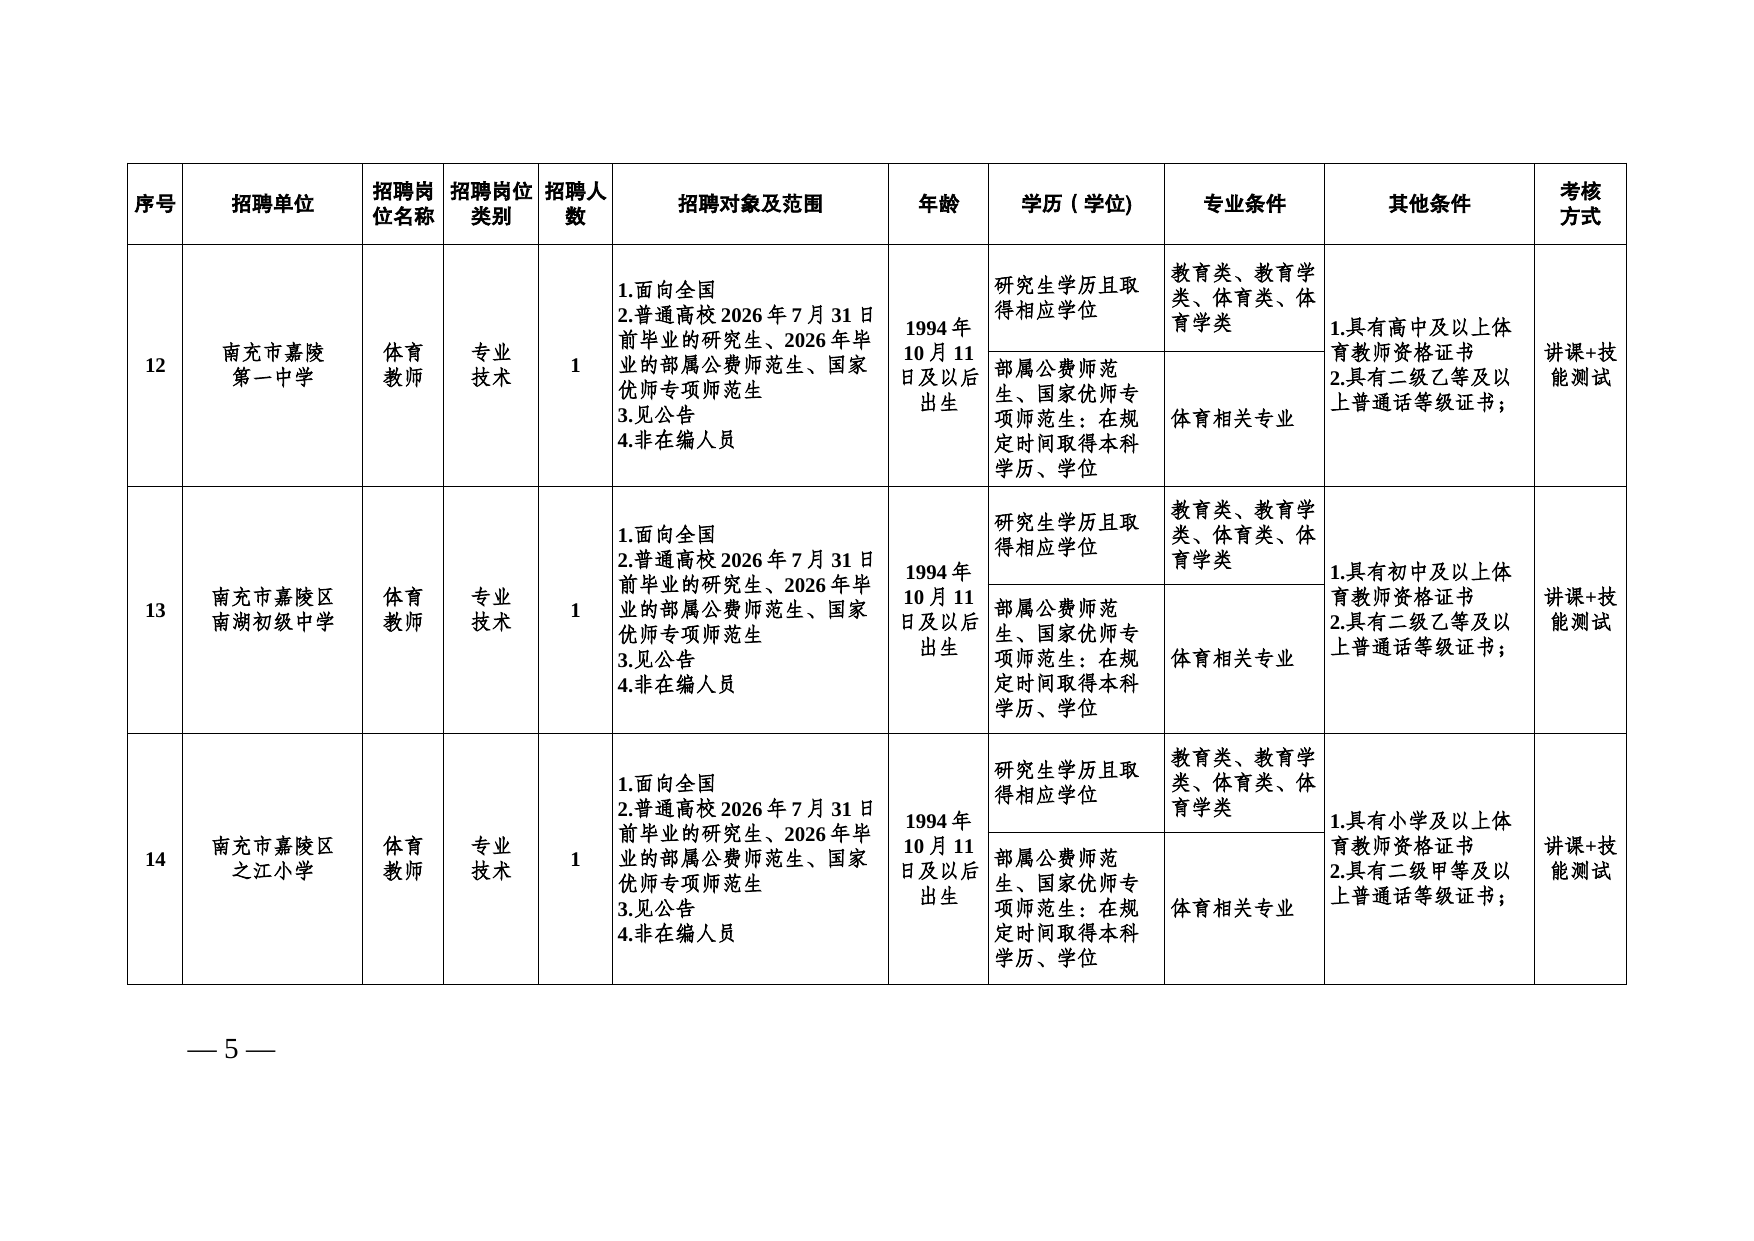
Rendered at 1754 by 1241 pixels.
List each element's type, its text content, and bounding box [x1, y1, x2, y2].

table_cell 南充市嘉陵 第一中学 [183, 245, 362, 486]
table_cell 研究生学历且取得相应学位 [989, 734, 1164, 832]
table_header 招聘对象及范围 [613, 164, 888, 244]
table_cell 教育类、教育学类、体育类、体育学类 [1165, 734, 1324, 832]
table_cell 1 [539, 245, 612, 486]
table_header 招聘单位 [183, 164, 362, 244]
table_cell 专业 技术 [444, 734, 538, 984]
table_header 专业条件 [1165, 164, 1324, 244]
table_cell 体育 教师 [363, 245, 443, 486]
table_cell 讲课+技能测试 [1535, 734, 1626, 984]
table_cell 讲课+技能测试 [1535, 245, 1626, 486]
table_cell 1 [539, 734, 612, 984]
table_header 招聘岗位类别 [444, 164, 538, 244]
table_cell 南充市嘉陵区 之江小学 [183, 734, 362, 984]
table_cell 1.具有初中及以上体育教师资格证书 2.具有二级乙等及以上普通话等级证书； [1325, 487, 1534, 733]
table_cell 体育 教师 [363, 487, 443, 733]
table_cell 1.面向全国 2.普通高校2026年7月31日前毕业的研究生、2026年毕业的部属公费师范生、国家优师专项师范生 3.见公告 4.非在编人员 [613, 487, 888, 733]
table_cell 13 [128, 487, 182, 733]
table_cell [613, 245, 888, 486]
table_cell 1994年10月11日及以后出生 [889, 487, 988, 733]
table_cell 教育类、教育学类、体育类、体育学类 [1165, 487, 1324, 584]
table_header 年龄 [889, 164, 988, 244]
table_cell 南充市嘉陵区 南湖初级中学 [183, 487, 362, 733]
table_cell 1994年10月11日及以后出生 [889, 245, 988, 486]
table_cell 部属公费师范生、国家优师专项师范生：在规定时间取得本科学历、学位 [989, 585, 1164, 733]
table_header 其他条件 [1325, 164, 1534, 244]
table_cell 体育 教师 [363, 734, 443, 984]
table_header 招聘人数 [539, 164, 612, 244]
table_cell 体育相关专业 [1165, 833, 1324, 984]
table_cell 讲课+技能测试 [1535, 487, 1626, 733]
table_cell 体育相关专业 [1165, 352, 1324, 486]
table_header 学历（学位) [989, 164, 1164, 244]
table_cell 部属公费师范生、国家优师专项师范生：在规定时间取得本科学历、学位 [989, 352, 1164, 486]
table_cell 1.具有小学及以上体育教师资格证书 2.具有二级甲等及以上普通话等级证书； [1325, 734, 1534, 984]
table_cell 研究生学历且取得相应学位 [989, 245, 1164, 351]
table_header 序号 [128, 164, 182, 244]
table_header 考核 方式 [1535, 164, 1626, 244]
table_cell 专业 技术 [444, 487, 538, 733]
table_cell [613, 734, 888, 984]
table_cell 1 [539, 487, 612, 733]
table_cell 部属公费师范生、国家优师专项师范生：在规定时间取得本科学历、学位 [989, 833, 1164, 984]
table_cell 1994年10月11日及以后出生 [889, 734, 988, 984]
table_cell 体育相关专业 [1165, 585, 1324, 733]
table_cell 1.具有高中及以上体育教师资格证书 2.具有二级乙等及以上普通话等级证书； [1325, 245, 1534, 486]
table_cell 14 [128, 734, 182, 984]
table_cell 教育类、教育学类、体育类、体育学类 [1165, 245, 1324, 351]
table_cell 研究生学历且取得相应学位 [989, 487, 1164, 584]
table_cell 12 [128, 245, 182, 486]
table_header 招聘岗位名称 [363, 164, 443, 244]
table_cell 专业 技术 [444, 245, 538, 486]
